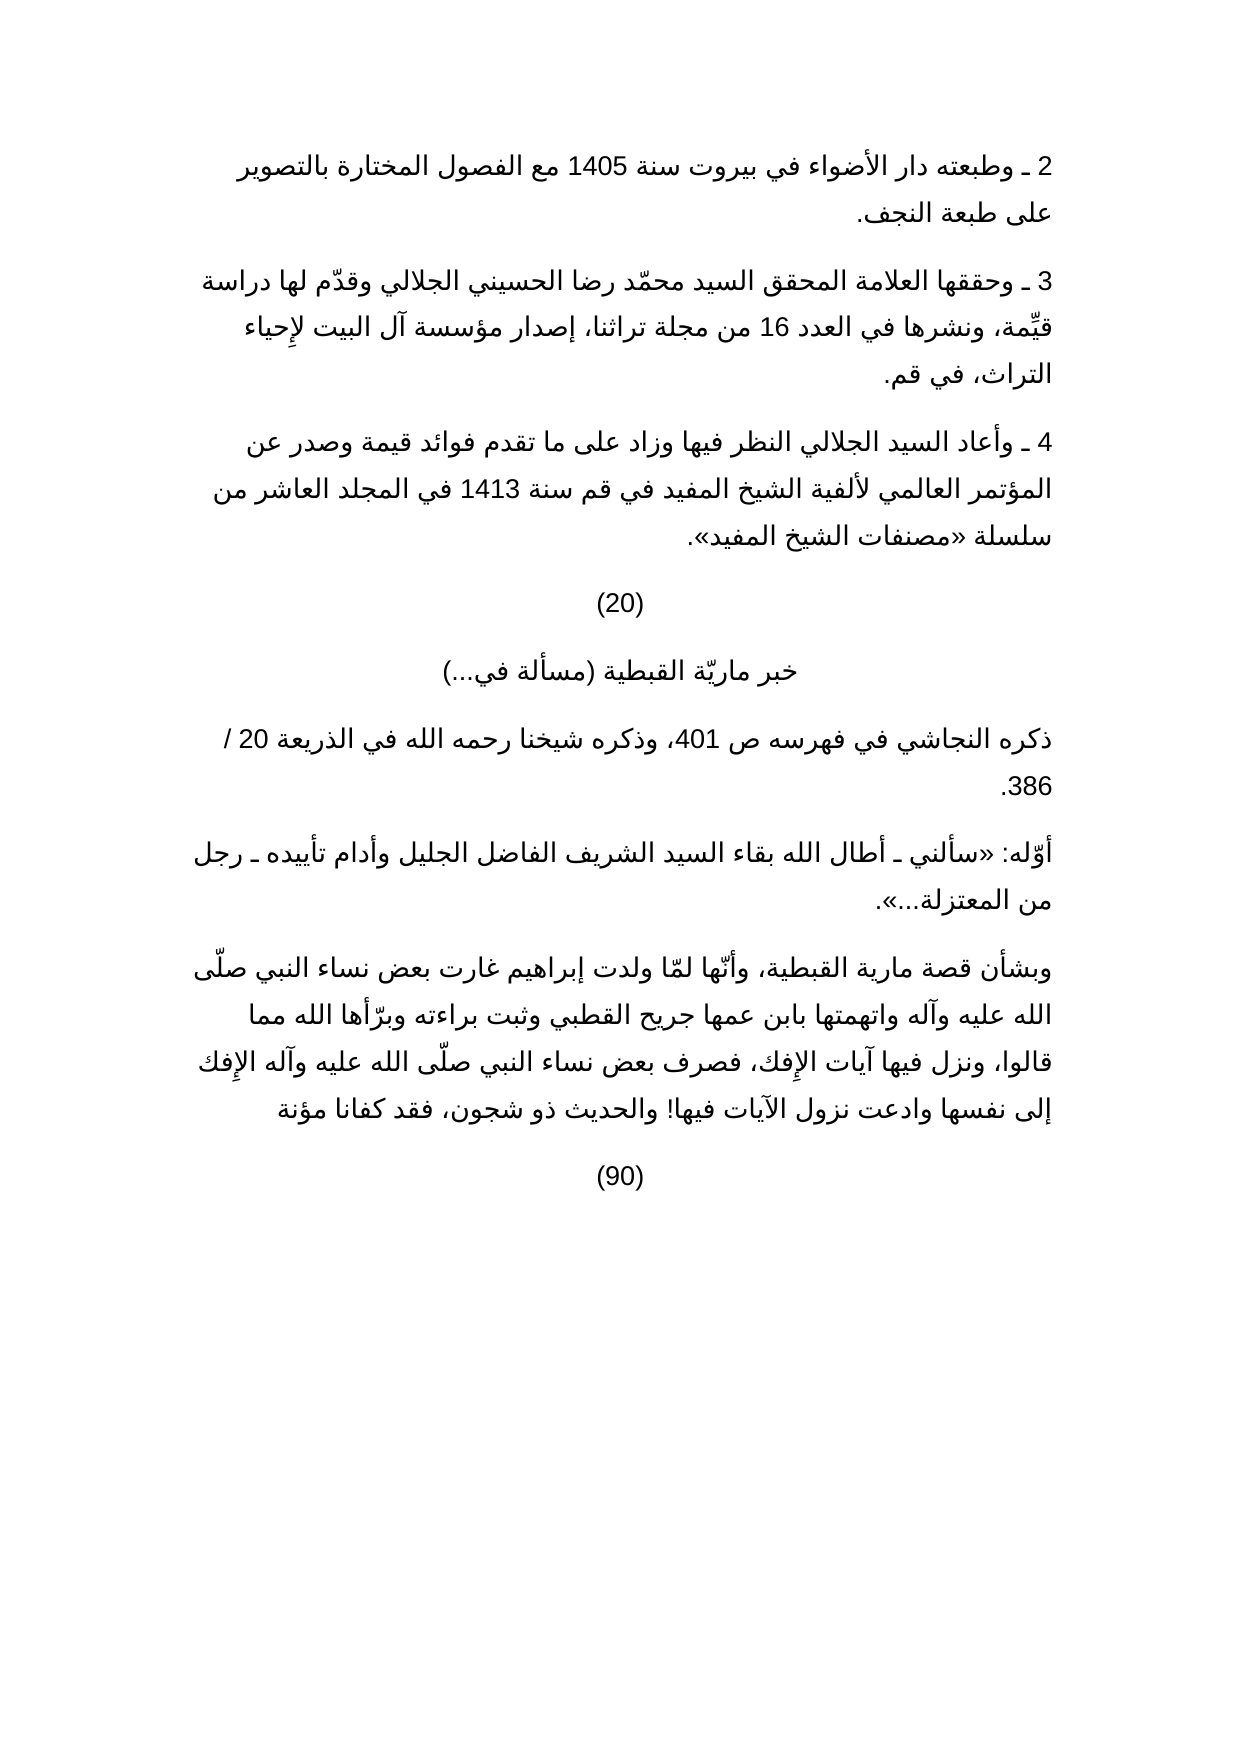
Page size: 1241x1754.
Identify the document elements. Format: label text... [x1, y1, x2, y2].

text 2 ـ وطبعته دار الأضواء في بيروت سنة 1405 مع الفصول المختارة بالتصوير على طبعة النجف. [187, 150, 1053, 228]
text خبر ماريّة القبطية (مسألة في...) [187, 655, 1053, 686]
text 3 ـ وحققها العلامة المحقق السيد محمّد رضا الحسيني الجلالي وقدّم لها دراسة قيِّمة، ونشرها في العدد 16 من مجلة تراثنا، إصدار مؤسسة آل البيت لإِحياء التراث، في قم. [187, 264, 1053, 389]
text ذكره النجاشي في فهرسه ص 401، وذكره شيخنا رحمه الله في الذريعة 20 / 386. [187, 723, 1053, 801]
text (20) [187, 587, 1053, 619]
text 4 ـ وأعاد السيد الجلالي النظر فيها وزاد على ما تقدم فوائد قيمة وصدر عن المؤتمر العالمي لألفية الشيخ المفيد في قم سنة 1413 في المجلد العاشر من سلسلة «مصنفات الشيخ المفيد». [187, 426, 1053, 551]
text (90) [187, 1160, 1053, 1192]
text أوّله: «سألني ـ أطال الله بقاء السيد الشريف الفاضل الجليل وأدام تأييده ـ رجل من المعتزلة...». [187, 837, 1053, 916]
text وبشأن قصة مارية القبطية، وأنّها لمّا ولدت إبراهيم غارت بعض نساء النبي صلّى الله عليه وآله واتهمتها بابن عمها جريح القطبي وثبت براءته وبرّأها الله مما قالوا، ونزل فيها آيات الإِفك، فصرف بعض نساء النبي صلّى الله عليه وآله الإِفك إلى نفسها وادعت نزول الآيات فيها! والحديث ذو شجون، فقد كفانا مؤنة [187, 952, 1053, 1124]
